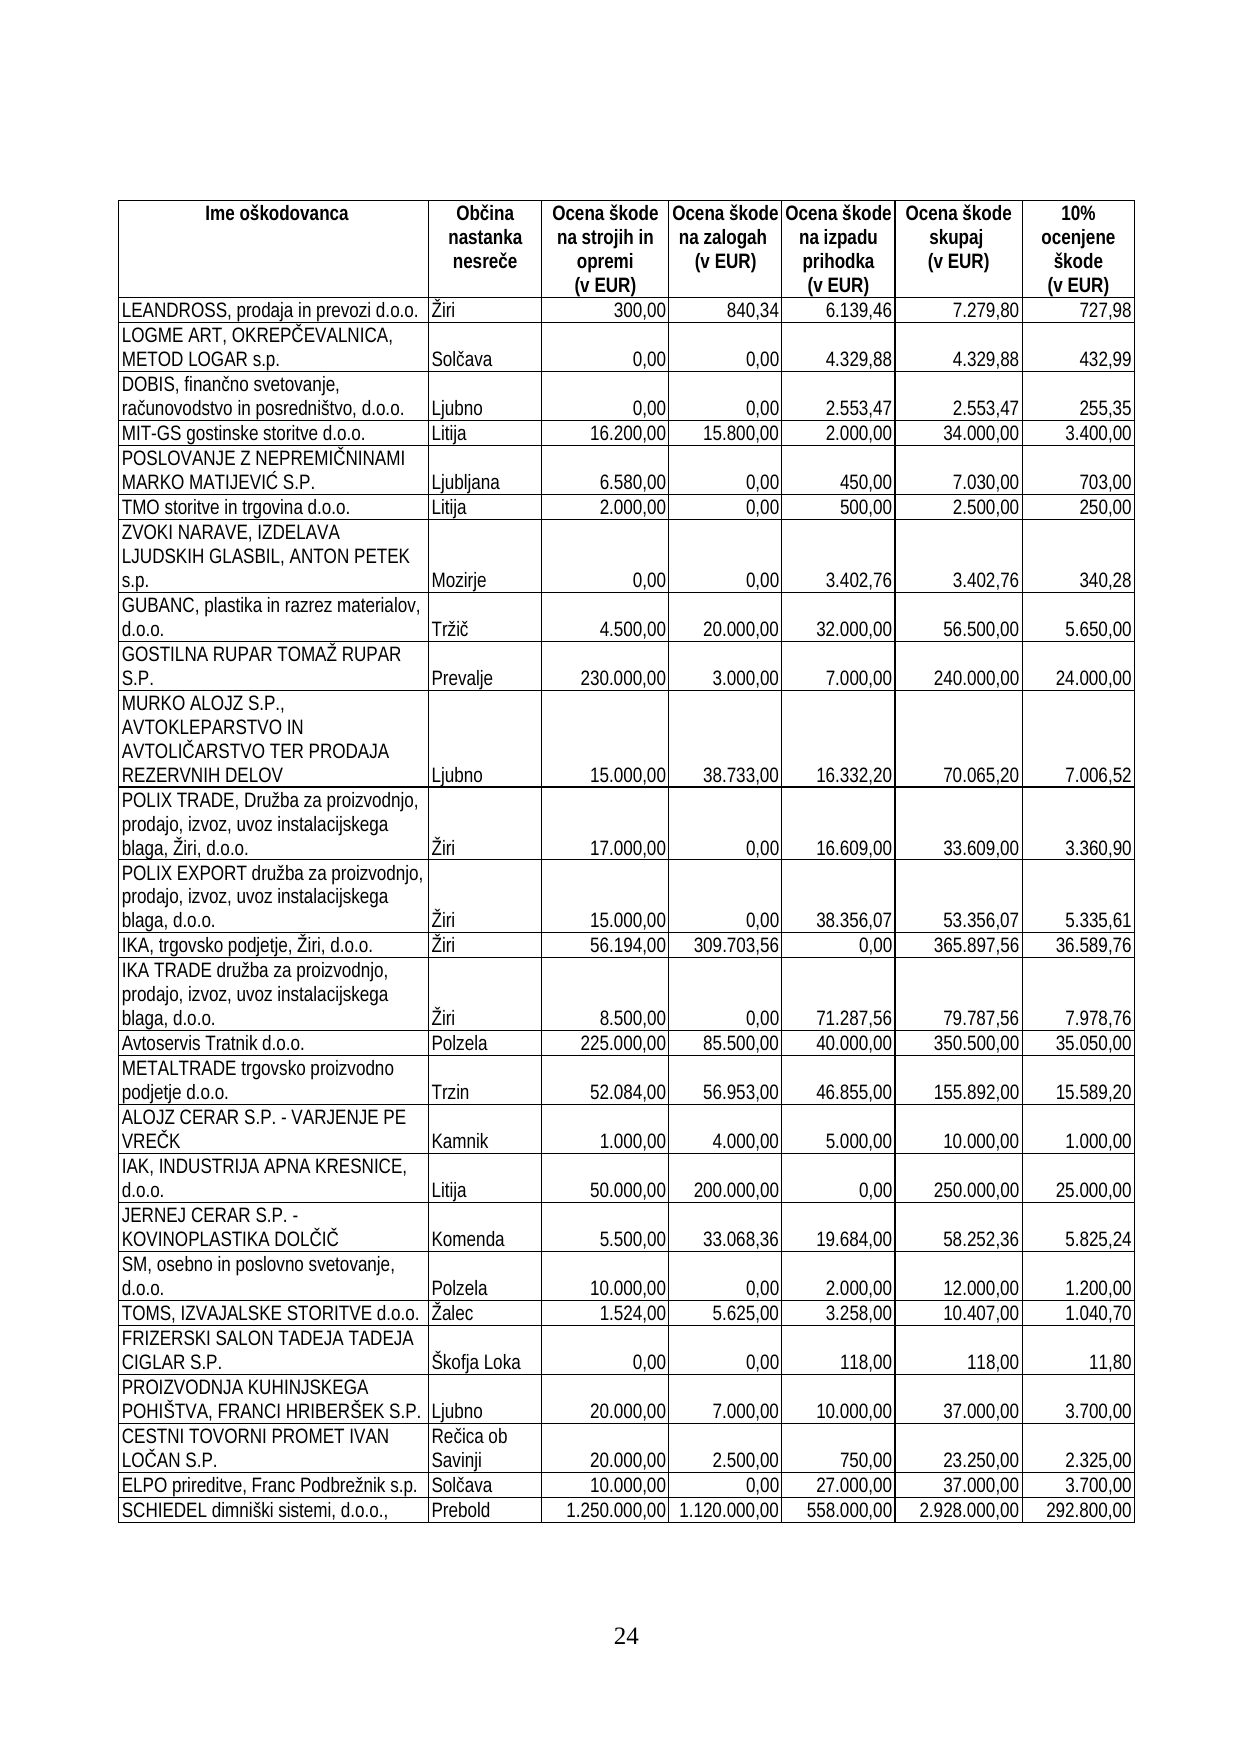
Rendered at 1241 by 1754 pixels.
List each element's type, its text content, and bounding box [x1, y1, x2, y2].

table_cell SCHIEDEL dimniški sistemi, d.o.o., Prebold [119, 1498, 428, 1522]
table_cell 5.335,61 [1023, 860, 1134, 932]
table_cell POLIX TRADE, Družba za proizvodnjo, prodajo, izvoz, uvoz instalacijskega blaga, Žiri, d.o.o. [119, 788, 428, 859]
table_cell ELPO prireditve, Franc Podbrežnik s.p. [119, 1473, 428, 1497]
table_cell 0,00 [669, 323, 781, 371]
table_cell 6.580,00 [542, 446, 668, 494]
table_cell 2.000,00 [542, 495, 668, 519]
table_cell 36.589,76 [1023, 933, 1134, 957]
table_cell 12.000,00 [896, 1252, 1022, 1300]
table_cell Škofja Loka [429, 1326, 541, 1374]
table_cell 17.000,00 [542, 788, 668, 859]
table_cell 2.553,47 [782, 372, 894, 420]
table_cell 16.609,00 [782, 788, 894, 859]
table_cell Ljubno [429, 691, 541, 786]
table_cell 10.000,00 [896, 1105, 1022, 1153]
table_cell 3.402,76 [896, 520, 1022, 592]
table_cell 0,00 [669, 446, 781, 494]
table_cell 0,00 [669, 372, 781, 420]
table_cell 750,00 [782, 1424, 894, 1472]
table_cell 450,00 [782, 446, 894, 494]
table_cell Ljubno [429, 1375, 541, 1423]
table_cell 0,00 [542, 520, 668, 592]
table_cell 2.500,00 [669, 1424, 781, 1472]
table_cell 7.978,76 [1023, 958, 1134, 1030]
table_cell Avtoservis Tratnik d.o.o. [119, 1031, 428, 1055]
table_cell 4.000,00 [669, 1105, 781, 1153]
table_cell 10.000,00 [542, 1473, 668, 1497]
table_cell 10.407,00 [896, 1301, 1022, 1325]
table_cell Žiri [429, 298, 541, 322]
table_cell 0,00 [669, 958, 781, 1030]
table_cell 250,00 [1023, 495, 1134, 519]
table_cell 2.325,00 [1023, 1424, 1134, 1472]
table_cell 340,28 [1023, 520, 1134, 592]
table_cell 20.000,00 [669, 593, 781, 641]
table_cell 432,99 [1023, 323, 1134, 371]
table_cell Žiri [429, 788, 541, 859]
table_cell 56.500,00 [896, 593, 1022, 641]
table_cell 5.625,00 [669, 1301, 781, 1325]
table_cell 56.953,00 [669, 1056, 781, 1104]
table_cell 32.000,00 [782, 593, 894, 641]
table_cell Mozirje [429, 520, 541, 592]
table_cell 350.500,00 [896, 1031, 1022, 1055]
table_cell 3.258,00 [782, 1301, 894, 1325]
table_cell 500,00 [782, 495, 894, 519]
table_cell Žiri [429, 860, 541, 932]
table_cell 11,80 [1023, 1326, 1134, 1374]
table_cell 15.800,00 [669, 421, 781, 445]
table_cell 71.287,56 [782, 958, 894, 1030]
table_cell 4.329,88 [896, 323, 1022, 371]
table_cell 10.000,00 [782, 1375, 894, 1423]
table_cell 52.084,00 [542, 1056, 668, 1104]
table_cell 155.892,00 [896, 1056, 1022, 1104]
table_cell METALTRADE trgovsko proizvodno podjetje d.o.o. [119, 1056, 428, 1104]
table_cell 16.200,00 [542, 421, 668, 445]
table_cell 5.500,00 [542, 1203, 668, 1251]
table_cell 37.000,00 [896, 1375, 1022, 1423]
table_cell 292.800,00 [1023, 1498, 1134, 1522]
table_cell 7.030,00 [896, 446, 1022, 494]
table_cell 50.000,00 [542, 1154, 668, 1202]
table_cell Rečica ob Savinji [429, 1424, 541, 1472]
table_cell Ljubno [429, 372, 541, 420]
table_cell 37.000,00 [896, 1473, 1022, 1497]
table_cell 20.000,00 [542, 1424, 668, 1472]
table_cell 1.524,00 [542, 1301, 668, 1325]
table_cell 309.703,56 [669, 933, 781, 957]
table_cell TMO storitve in trgovina d.o.o. [119, 495, 428, 519]
table_cell 1.250.000,00 [542, 1498, 668, 1522]
table_cell GUBANC, plastika in razrez materialov, d.o.o. [119, 593, 428, 641]
table_cell 1.000,00 [1023, 1105, 1134, 1153]
table_cell 558.000,00 [782, 1498, 894, 1522]
table_cell Žiri [429, 958, 541, 1030]
table_cell 118,00 [896, 1326, 1022, 1374]
table_cell 25.000,00 [1023, 1154, 1134, 1202]
table_cell 7.000,00 [782, 642, 894, 689]
table_header Ocena škode na zalogah (v EUR) [669, 201, 781, 297]
table_cell ALOJZ CERAR S.P. - VARJENJE PE VREČK [119, 1105, 428, 1153]
table_cell Litija [429, 1154, 541, 1202]
table_cell TOMS, IZVAJALSKE STORITVE d.o.o. [119, 1301, 428, 1325]
table_cell Ljubljana [429, 446, 541, 494]
table_cell Žalec [429, 1301, 541, 1325]
table_cell 200.000,00 [669, 1154, 781, 1202]
table_cell 0,00 [542, 372, 668, 420]
table_cell 300,00 [542, 298, 668, 322]
table_cell 240.000,00 [896, 642, 1022, 689]
table_header Občina nastanka nesreče [429, 201, 541, 297]
table_cell 24.000,00 [1023, 642, 1134, 689]
table_cell PROIZVODNJA KUHINJSKEGA POHIŠTVA, FRANCI HRIBERŠEK S.P. [119, 1375, 428, 1423]
table_cell 0,00 [542, 323, 668, 371]
table_cell POLIX EXPORT družba za proizvodnjo, prodajo, izvoz, uvoz instalacijskega blaga, d.o.o. [119, 860, 428, 932]
table_cell 79.787,56 [896, 958, 1022, 1030]
table_cell 225.000,00 [542, 1031, 668, 1055]
table_cell 0,00 [669, 520, 781, 592]
table_cell 3.700,00 [1023, 1473, 1134, 1497]
table_cell 0,00 [542, 1326, 668, 1374]
table_cell Prebold [429, 1498, 541, 1522]
table_cell 10.000,00 [542, 1252, 668, 1300]
table_cell 2.500,00 [896, 495, 1022, 519]
table_cell Komenda [429, 1203, 541, 1251]
table_cell MURKO ALOJZ S.P., AVTOKLEPARSTVO IN AVTOLIČARSTVO TER PRODAJA REZERVNIH DELOV [119, 691, 428, 786]
table_cell Prevalje [429, 642, 541, 689]
table_cell 0,00 [669, 860, 781, 932]
table_header Ime oškodovanca [119, 201, 428, 297]
table_cell 38.356,07 [782, 860, 894, 932]
table_cell 53.356,07 [896, 860, 1022, 932]
table_cell 0,00 [669, 1326, 781, 1374]
table_cell 3.400,00 [1023, 421, 1134, 445]
table_cell 27.000,00 [782, 1473, 894, 1497]
table_cell 33.609,00 [896, 788, 1022, 859]
table_cell 7.279,80 [896, 298, 1022, 322]
table_cell 0,00 [669, 495, 781, 519]
table_cell 58.252,36 [896, 1203, 1022, 1251]
table_cell 230.000,00 [542, 642, 668, 689]
table_cell 56.194,00 [542, 933, 668, 957]
table_cell Litija [429, 495, 541, 519]
table_cell 0,00 [782, 1154, 894, 1202]
table_cell 8.500,00 [542, 958, 668, 1030]
table_cell 2.000,00 [782, 1252, 894, 1300]
table_header Ocena škode na strojih in opremi (v EUR) [542, 201, 668, 297]
table_cell 3.700,00 [1023, 1375, 1134, 1423]
table_cell Tržič [429, 593, 541, 641]
table_cell 40.000,00 [782, 1031, 894, 1055]
table_cell 2.553,47 [896, 372, 1022, 420]
table_cell 4.329,88 [782, 323, 894, 371]
table_header 10% ocenjene škode (v EUR) [1023, 201, 1134, 297]
table_cell 23.250,00 [896, 1424, 1022, 1472]
table_cell 5.650,00 [1023, 593, 1134, 641]
table_cell DOBIS, finančno svetovanje, računovodstvo in posredništvo, d.o.o. [119, 372, 428, 420]
table_cell Solčava [429, 1473, 541, 1497]
table_cell 38.733,00 [669, 691, 781, 786]
table_cell 16.332,20 [782, 691, 894, 786]
table_cell Polzela [429, 1252, 541, 1300]
table_cell 0,00 [669, 788, 781, 859]
table_cell 0,00 [669, 1252, 781, 1300]
table_cell 1.000,00 [542, 1105, 668, 1153]
table_cell JERNEJ CERAR S.P. - KOVINOPLASTIKA DOLČIČ [119, 1203, 428, 1251]
table_header Ocena škode skupaj (v EUR) [896, 201, 1022, 297]
table_cell 5.000,00 [782, 1105, 894, 1153]
table_cell 1.120.000,00 [669, 1498, 781, 1522]
table_cell 3.402,76 [782, 520, 894, 592]
table_cell 5.825,24 [1023, 1203, 1134, 1251]
table_cell Polzela [429, 1031, 541, 1055]
table_cell 15.000,00 [542, 860, 668, 932]
table_cell LEANDROSS, prodaja in prevozi d.o.o. [119, 298, 428, 322]
table_cell 33.068,36 [669, 1203, 781, 1251]
table_cell 2.928.000,00 [896, 1498, 1022, 1522]
table_cell 7.006,52 [1023, 691, 1134, 786]
table_cell 34.000,00 [896, 421, 1022, 445]
table_cell FRIZERSKI SALON TADEJA TADEJA CIGLAR S.P. [119, 1326, 428, 1374]
table_cell 4.500,00 [542, 593, 668, 641]
table_cell 1.040,70 [1023, 1301, 1134, 1325]
table_cell IKA, trgovsko podjetje, Žiri, d.o.o. [119, 933, 428, 957]
table_cell GOSTILNA RUPAR TOMAŽ RUPAR S.P. [119, 642, 428, 689]
table_cell POSLOVANJE Z NEPREMIČNINAMI MARKO MATIJEVIĆ S.P. [119, 446, 428, 494]
table_cell 70.065,20 [896, 691, 1022, 786]
table_cell SM, osebno in poslovno svetovanje, d.o.o. [119, 1252, 428, 1300]
table_cell 255,35 [1023, 372, 1134, 420]
table_cell 703,00 [1023, 446, 1134, 494]
table_cell Trzin [429, 1056, 541, 1104]
table_cell 15.000,00 [542, 691, 668, 786]
table_cell 0,00 [782, 933, 894, 957]
table_cell 15.589,20 [1023, 1056, 1134, 1104]
table_cell IKA TRADE družba za proizvodnjo, prodajo, izvoz, uvoz instalacijskega blaga, d.o.o. [119, 958, 428, 1030]
table_cell 19.684,00 [782, 1203, 894, 1251]
table_cell 250.000,00 [896, 1154, 1022, 1202]
table_cell 3.000,00 [669, 642, 781, 689]
table_cell Žiri [429, 933, 541, 957]
table_cell 840,34 [669, 298, 781, 322]
table_cell IAK, INDUSTRIJA APNA KRESNICE, d.o.o. [119, 1154, 428, 1202]
table_cell MIT-GS gostinske storitve d.o.o. [119, 421, 428, 445]
table_cell 2.000,00 [782, 421, 894, 445]
table_cell LOGME ART, OKREPČEVALNICA, METOD LOGAR s.p. [119, 323, 428, 371]
table_cell 20.000,00 [542, 1375, 668, 1423]
table_cell 35.050,00 [1023, 1031, 1134, 1055]
table_cell 85.500,00 [669, 1031, 781, 1055]
table_cell Kamnik [429, 1105, 541, 1153]
table_cell 365.897,56 [896, 933, 1022, 957]
table_cell CESTNI TOVORNI PROMET IVAN LOČAN S.P. [119, 1424, 428, 1472]
table_cell 118,00 [782, 1326, 894, 1374]
table_header Ocena škode na izpadu prihodka (v EUR) [782, 201, 894, 297]
table_cell Solčava [429, 323, 541, 371]
table_cell Litija [429, 421, 541, 445]
table_cell 3.360,90 [1023, 788, 1134, 859]
table_cell 1.200,00 [1023, 1252, 1134, 1300]
table_cell 6.139,46 [782, 298, 894, 322]
table_cell 727,98 [1023, 298, 1134, 322]
table_cell 46.855,00 [782, 1056, 894, 1104]
table_cell 7.000,00 [669, 1375, 781, 1423]
table_cell 0,00 [669, 1473, 781, 1497]
table_cell ZVOKI NARAVE, IZDELAVA LJUDSKIH GLASBIL, ANTON PETEK s.p. [119, 520, 428, 592]
